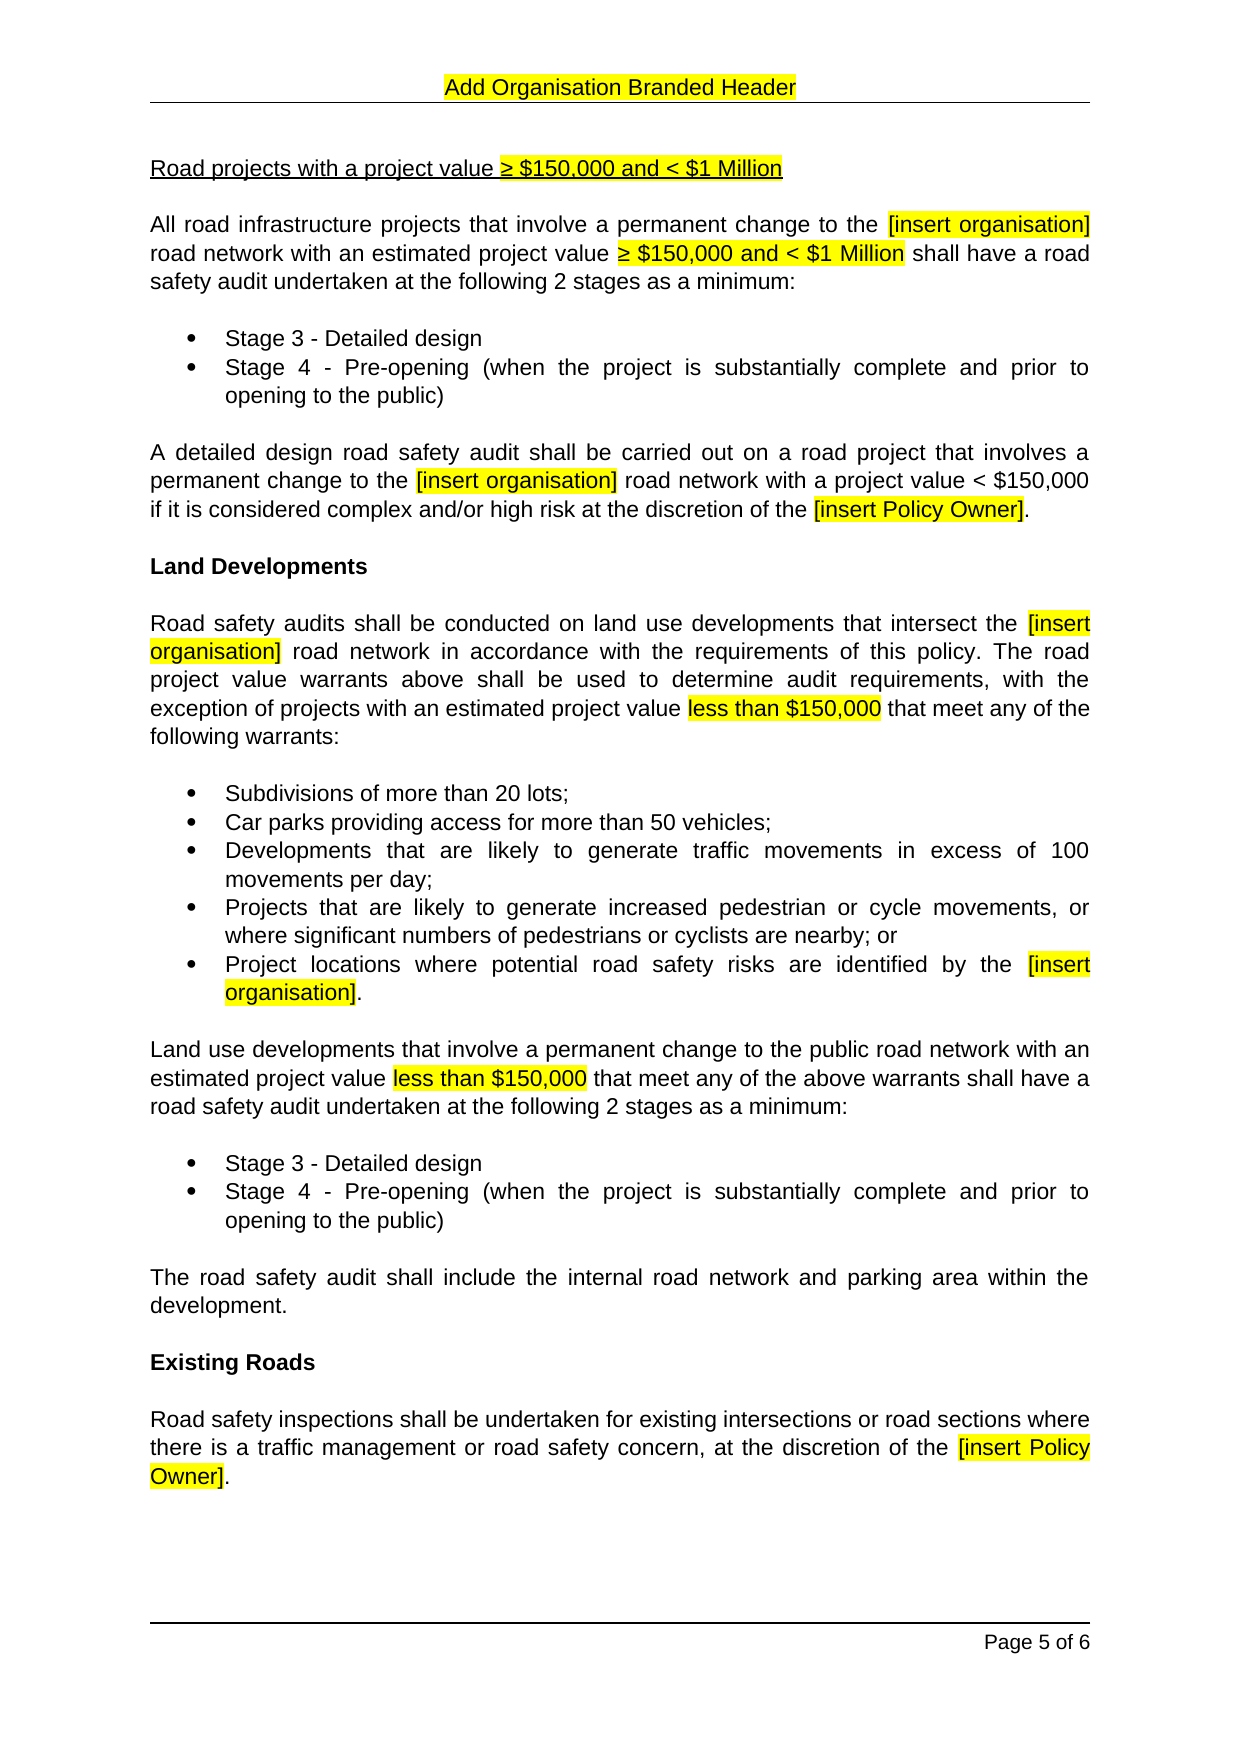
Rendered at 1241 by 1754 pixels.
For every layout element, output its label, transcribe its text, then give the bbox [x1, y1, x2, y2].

text Land Developments [150, 553, 1090, 579]
text Road projects with a project value ≥ $150,000 and < $1 Million [150, 154, 1090, 181]
list Subdivisions of more than 20 lots; [187, 780, 1090, 807]
text The road safety audit shall include the internal road network and parking area within the development. [150, 1264, 1090, 1318]
list Stage 3 - Detailed design [187, 1150, 1090, 1176]
list Stage 4 - Pre-opening (when the project is substantially complete and prior to opening to the public) [187, 354, 1090, 408]
text All road infrastructure projects that involve a permanent change to the [insert organisation] road network with an estimated project value ≥ $150,000 and < $1 Million shall have a road safety audit undertaken at the following 2 stages as a minimum: [150, 211, 1090, 295]
list Stage 4 - Pre-opening (when the project is substantially complete and prior to opening to the public) [187, 1178, 1090, 1233]
text Existing Roads [150, 1349, 1090, 1375]
list Stage 3 - Detailed design [187, 325, 1090, 352]
list Project locations where potential road safety risks are identified by the [insert organisation]. [187, 951, 1090, 1006]
text Land use developments that involve a permanent change to the public road network with an estimated project value less than $150,000 that meet any of the above warrants shall have a road safety audit undertaken at the following 2 stages as a minimum: [150, 1036, 1090, 1119]
text Road safety inspections shall be undertaken for existing intersections or road sections where there is a traffic management or road safety concern, at the discretion of the [insert Policy Owner]. [150, 1406, 1090, 1489]
text A detailed design road safety audit shall be carried out on a road project that involves a permanent change to the [insert organisation] road network with a project value < $150,000 if it is considered complex and/or high risk at the discretion of the [insert Policy Owner]. [150, 439, 1090, 522]
text Road safety audits shall be conducted on land use developments that intersect the [insert organisation] road network in accordance with the requirements of this policy. The road project value warrants above shall be used to determine audit requirements, with the exception of projects with an estimated project value less than $150,000 that meet any of the following warrants: [150, 609, 1090, 750]
list Car parks providing access for more than 50 vehicles; [187, 809, 1090, 835]
list Developments that are likely to generate traffic movements in excess of 100 movements per day; [187, 837, 1090, 892]
list Projects that are likely to generate increased pedestrian or cycle movements, or where significant numbers of pedestrians or cyclists are nearby; or [187, 894, 1090, 949]
